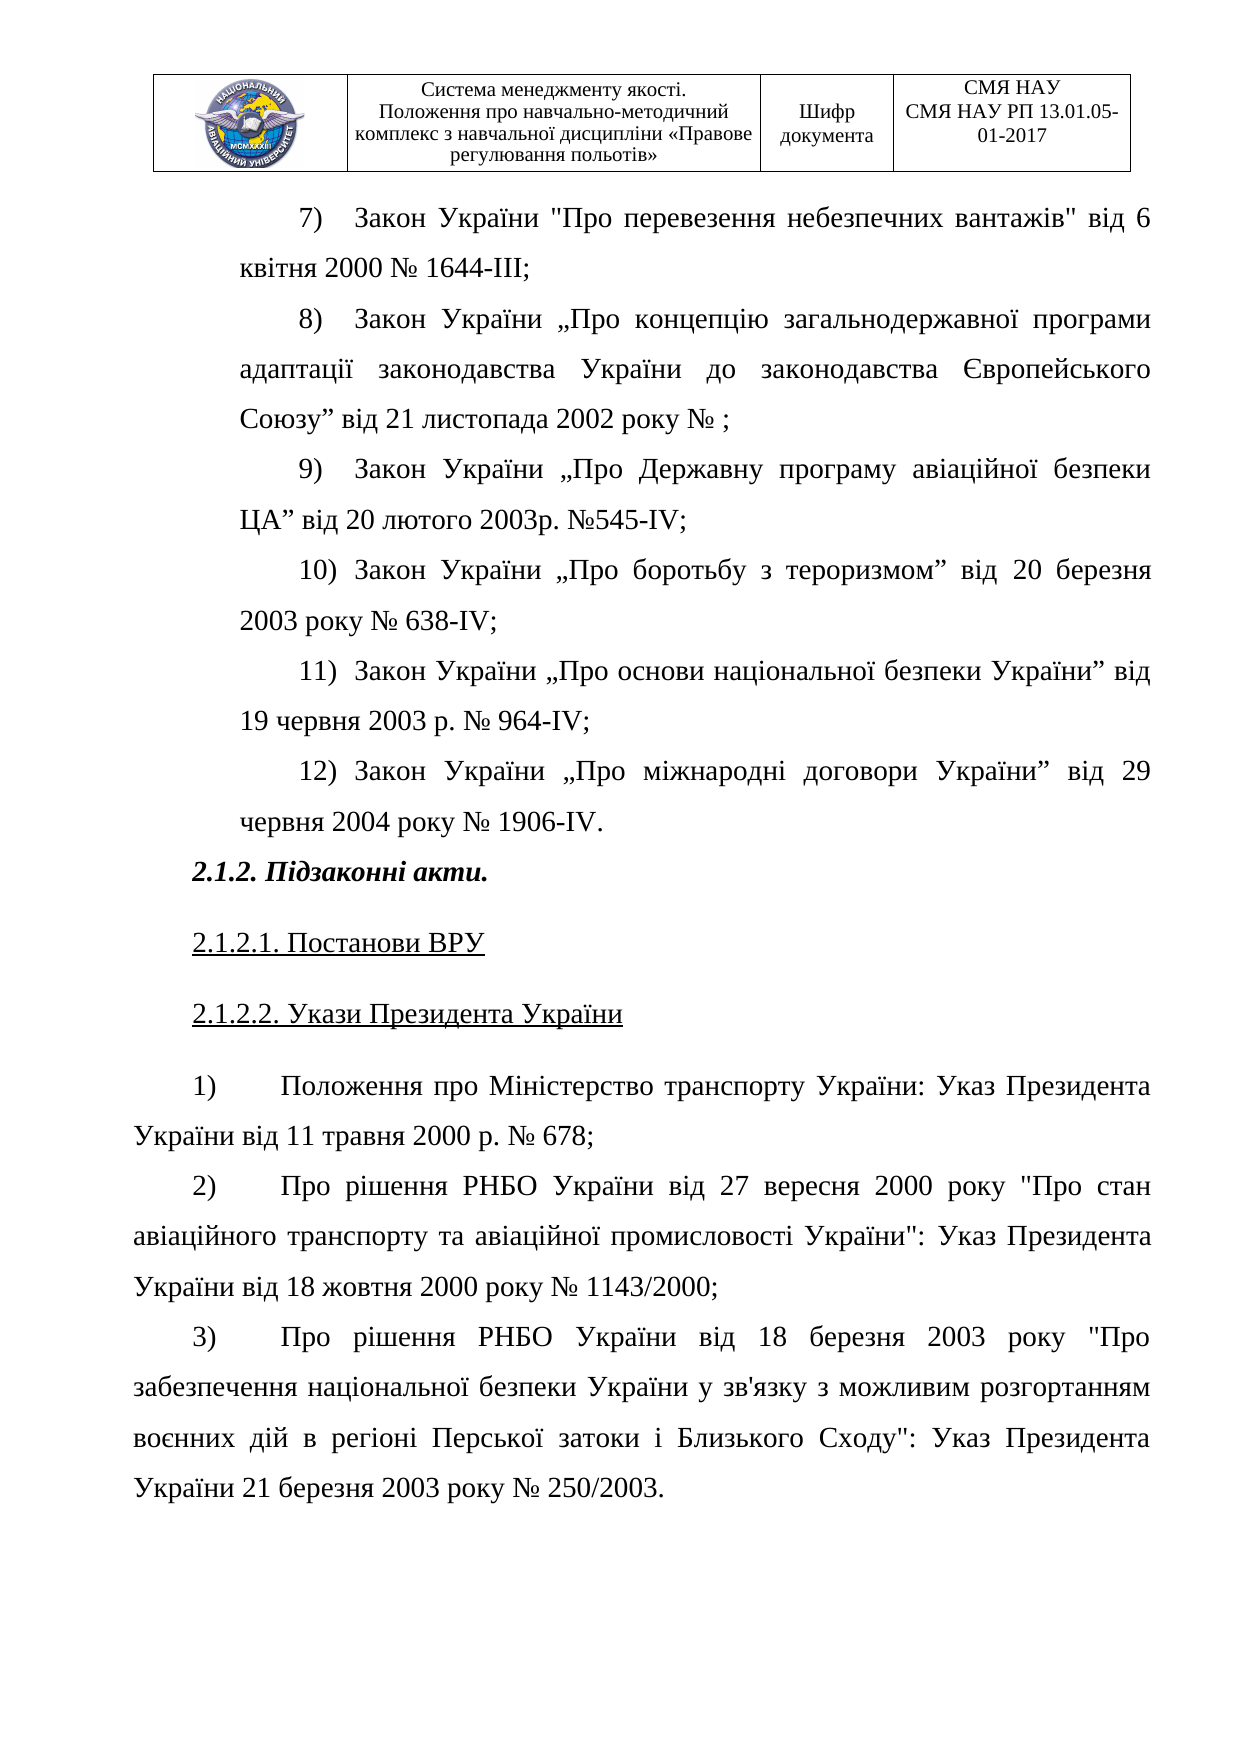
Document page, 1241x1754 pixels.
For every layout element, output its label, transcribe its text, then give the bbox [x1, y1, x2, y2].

picture [194, 76, 305, 168]
list Закон України „Про концепцію загальнодержавної програми адаптації законодавства України до законодавства Європейського Союзу” від 21 листопада 2002 року № ; [239, 301, 1152, 435]
list Закон України "Про перевезення небезпечних вантажів" від 6 квітня 2000 № 1644-ІІІ; [239, 200, 1152, 284]
list Закон України „Про боротьбу з тероризмом” від 20 березня 2003 року № 638-IV; [239, 552, 1152, 636]
list Закон України „Про основи національної безпеки України” від 19 червня 2003 р. № 964-IV; [239, 653, 1152, 737]
text 2.1.2.2. Укази Президента України [133, 996, 1152, 1030]
list Закон України „Про Державну програму авіаційної безпеки ЦА” від 20 лютого 2003р. №545-IV; [239, 452, 1152, 536]
list Положення про Міністерство транспорту України: Указ Президента України від 11 травня 2000 р. № 678; [133, 1068, 1152, 1151]
text 2.1.2.1. Постанови ВРУ [133, 925, 1152, 959]
list Про рішення РНБО України від 18 березня 2003 року "Про забезпечення національної безпеки України у зв'язку з можливим розгортанням воєнних дій в регіоні Перської затоки і Близького Сходу": Указ Президента України 21 березня 2003 року № 250/2003. [133, 1319, 1152, 1504]
list Про рішення РНБО України від 27 вересня 2000 року "Про стан авіаційного транспорту та авіаційної промисловості України": Указ Президента України від 18 жовтня 2000 року № 1143/2000; [133, 1168, 1152, 1302]
list Закон України „Про міжнародні договори України” від 29 червня 2004 року № 1906-IV. [239, 753, 1152, 837]
text 2.1.2. Підзаконні акти. [133, 854, 1152, 888]
